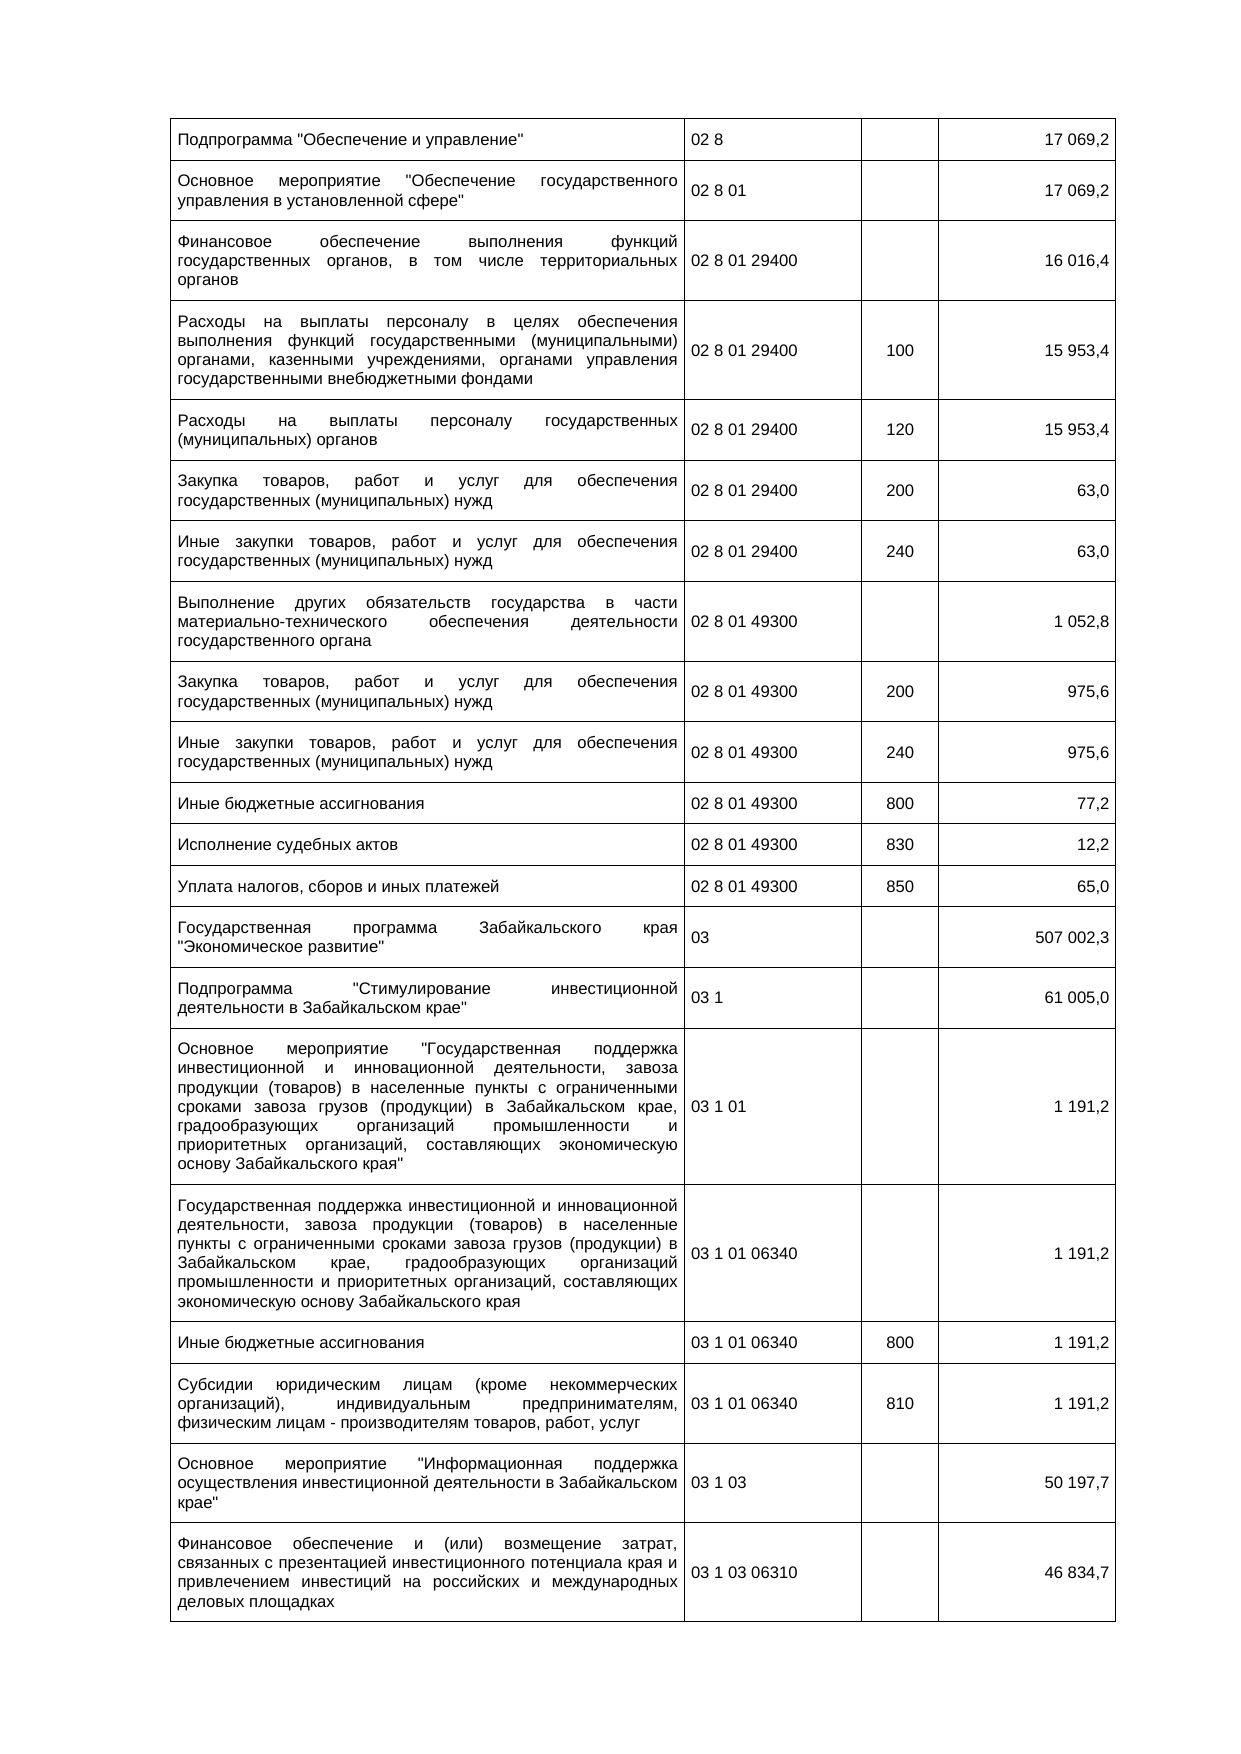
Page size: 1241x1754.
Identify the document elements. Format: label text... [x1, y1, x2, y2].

table_cell 61 005,0 [939, 968, 1115, 1027]
table_cell 02 8 01 29400 [685, 301, 861, 399]
table_cell Расходы на выплаты персоналу в целях обеспечения выполнения функций государственными (муниципальными) органами, казенными учреждениями, органами управления государственными внебюджетными фондами [171, 301, 684, 399]
table_cell Государственная программа Забайкальского края "Экономическое развитие" [171, 907, 684, 967]
table_cell Государственная поддержка инвестиционной и инновационной деятельности, завоза продукции (товаров) в населенные пункты с ограниченными сроками завоза грузов (продукции) в Забайкальском крае, градообразующих организаций промышленности и приоритетных организаций, составляющих экономическую основу Забайкальского края [171, 1185, 684, 1321]
table_cell 830 [862, 824, 938, 865]
table_cell [862, 221, 938, 300]
table_cell 17 069,2 [939, 119, 1115, 159]
table_cell 02 8 01 49300 [685, 824, 861, 865]
table_cell [862, 1523, 938, 1621]
table_cell 1 191,2 [939, 1364, 1115, 1442]
table_cell Основное мероприятие "Государственная поддержка инвестиционной и инновационной деятельности, завоза продукции (товаров) в населенные пункты с ограниченными сроками завоза грузов (продукции) в Забайкальском крае, градообразующих организаций промышленности и приоритетных организаций, составляющих экономическую основу Забайкальского края" [171, 1029, 684, 1184]
table_cell [862, 1185, 938, 1321]
table_cell Основное мероприятие "Информационная поддержка осуществления инвестиционной деятельности в Забайкальском крае" [171, 1444, 684, 1522]
table_cell 50 197,7 [939, 1444, 1115, 1522]
table_cell 850 [862, 866, 938, 906]
table_cell 507 002,3 [939, 907, 1115, 967]
table_cell [862, 1029, 938, 1184]
table_cell 03 1 01 06340 [685, 1322, 861, 1363]
table_cell 240 [862, 722, 938, 782]
table_cell 200 [862, 461, 938, 520]
table_cell Иные закупки товаров, работ и услуг для обеспечения государственных (муниципальных) нужд [171, 521, 684, 581]
table_cell 02 8 01 49300 [685, 722, 861, 782]
table_cell 02 8 01 49300 [685, 866, 861, 906]
table_cell Иные бюджетные ассигнования [171, 1322, 684, 1363]
table_cell Финансовое обеспечение выполнения функций государственных органов, в том числе территориальных органов [171, 221, 684, 300]
table_cell 1 052,8 [939, 582, 1115, 661]
table_cell [862, 582, 938, 661]
table_cell 240 [862, 521, 938, 581]
table_cell 1 191,2 [939, 1322, 1115, 1363]
table_cell 15 953,4 [939, 301, 1115, 399]
table_cell Иные бюджетные ассигнования [171, 783, 684, 823]
table_cell 03 1 01 06340 [685, 1185, 861, 1321]
table_cell 975,6 [939, 662, 1115, 721]
table_cell 12,2 [939, 824, 1115, 865]
table_cell 17 069,2 [939, 161, 1115, 220]
table_cell 03 1 03 [685, 1444, 861, 1522]
table_cell 800 [862, 1322, 938, 1363]
table_cell 02 8 01 49300 [685, 582, 861, 661]
table_cell 02 8 01 29400 [685, 461, 861, 520]
table_cell [862, 161, 938, 220]
table_cell 02 8 01 49300 [685, 662, 861, 721]
table_cell Основное мероприятие "Обеспечение государственного управления в установленной сфере" [171, 161, 684, 220]
table_cell 800 [862, 783, 938, 823]
table_cell 200 [862, 662, 938, 721]
table_cell 1 191,2 [939, 1029, 1115, 1184]
table_cell 15 953,4 [939, 400, 1115, 459]
table_cell 46 834,7 [939, 1523, 1115, 1621]
table_cell 16 016,4 [939, 221, 1115, 300]
table_cell [862, 907, 938, 967]
table_cell Выполнение других обязательств государства в части материально-технического обеспечения деятельности государственного органа [171, 582, 684, 661]
table_cell 02 8 01 29400 [685, 221, 861, 300]
table_cell Исполнение судебных актов [171, 824, 684, 865]
table_cell 03 1 01 06340 [685, 1364, 861, 1442]
table_cell 975,6 [939, 722, 1115, 782]
table_cell 03 1 03 06310 [685, 1523, 861, 1621]
table_cell Расходы на выплаты персоналу государственных (муниципальных) органов [171, 400, 684, 459]
table_cell 02 8 01 [685, 161, 861, 220]
table_cell 03 [685, 907, 861, 967]
table_cell 63,0 [939, 521, 1115, 581]
table_cell 02 8 [685, 119, 861, 159]
table_cell 02 8 01 49300 [685, 783, 861, 823]
table_cell 02 8 01 29400 [685, 400, 861, 459]
table_cell [862, 119, 938, 159]
table_cell Финансовое обеспечение и (или) возмещение затрат, связанных с презентацией инвестиционного потенциала края и привлечением инвестиций на российских и международных деловых площадках [171, 1523, 684, 1621]
table_cell [862, 1444, 938, 1522]
table_cell [862, 968, 938, 1027]
table_cell 120 [862, 400, 938, 459]
table_cell 100 [862, 301, 938, 399]
table_cell Уплата налогов, сборов и иных платежей [171, 866, 684, 906]
table_cell Иные закупки товаров, работ и услуг для обеспечения государственных (муниципальных) нужд [171, 722, 684, 782]
table_cell 03 1 [685, 968, 861, 1027]
table_cell Закупка товаров, работ и услуг для обеспечения государственных (муниципальных) нужд [171, 662, 684, 721]
table_cell Закупка товаров, работ и услуг для обеспечения государственных (муниципальных) нужд [171, 461, 684, 520]
table_cell 810 [862, 1364, 938, 1442]
table_cell 65,0 [939, 866, 1115, 906]
table_cell 77,2 [939, 783, 1115, 823]
table_cell 03 1 01 [685, 1029, 861, 1184]
table_cell Подпрограмма "Стимулирование инвестиционной деятельности в Забайкальском крае" [171, 968, 684, 1027]
table_cell 63,0 [939, 461, 1115, 520]
table_cell 02 8 01 29400 [685, 521, 861, 581]
table_cell 1 191,2 [939, 1185, 1115, 1321]
table_cell Подпрограмма "Обеспечение и управление" [171, 119, 684, 159]
